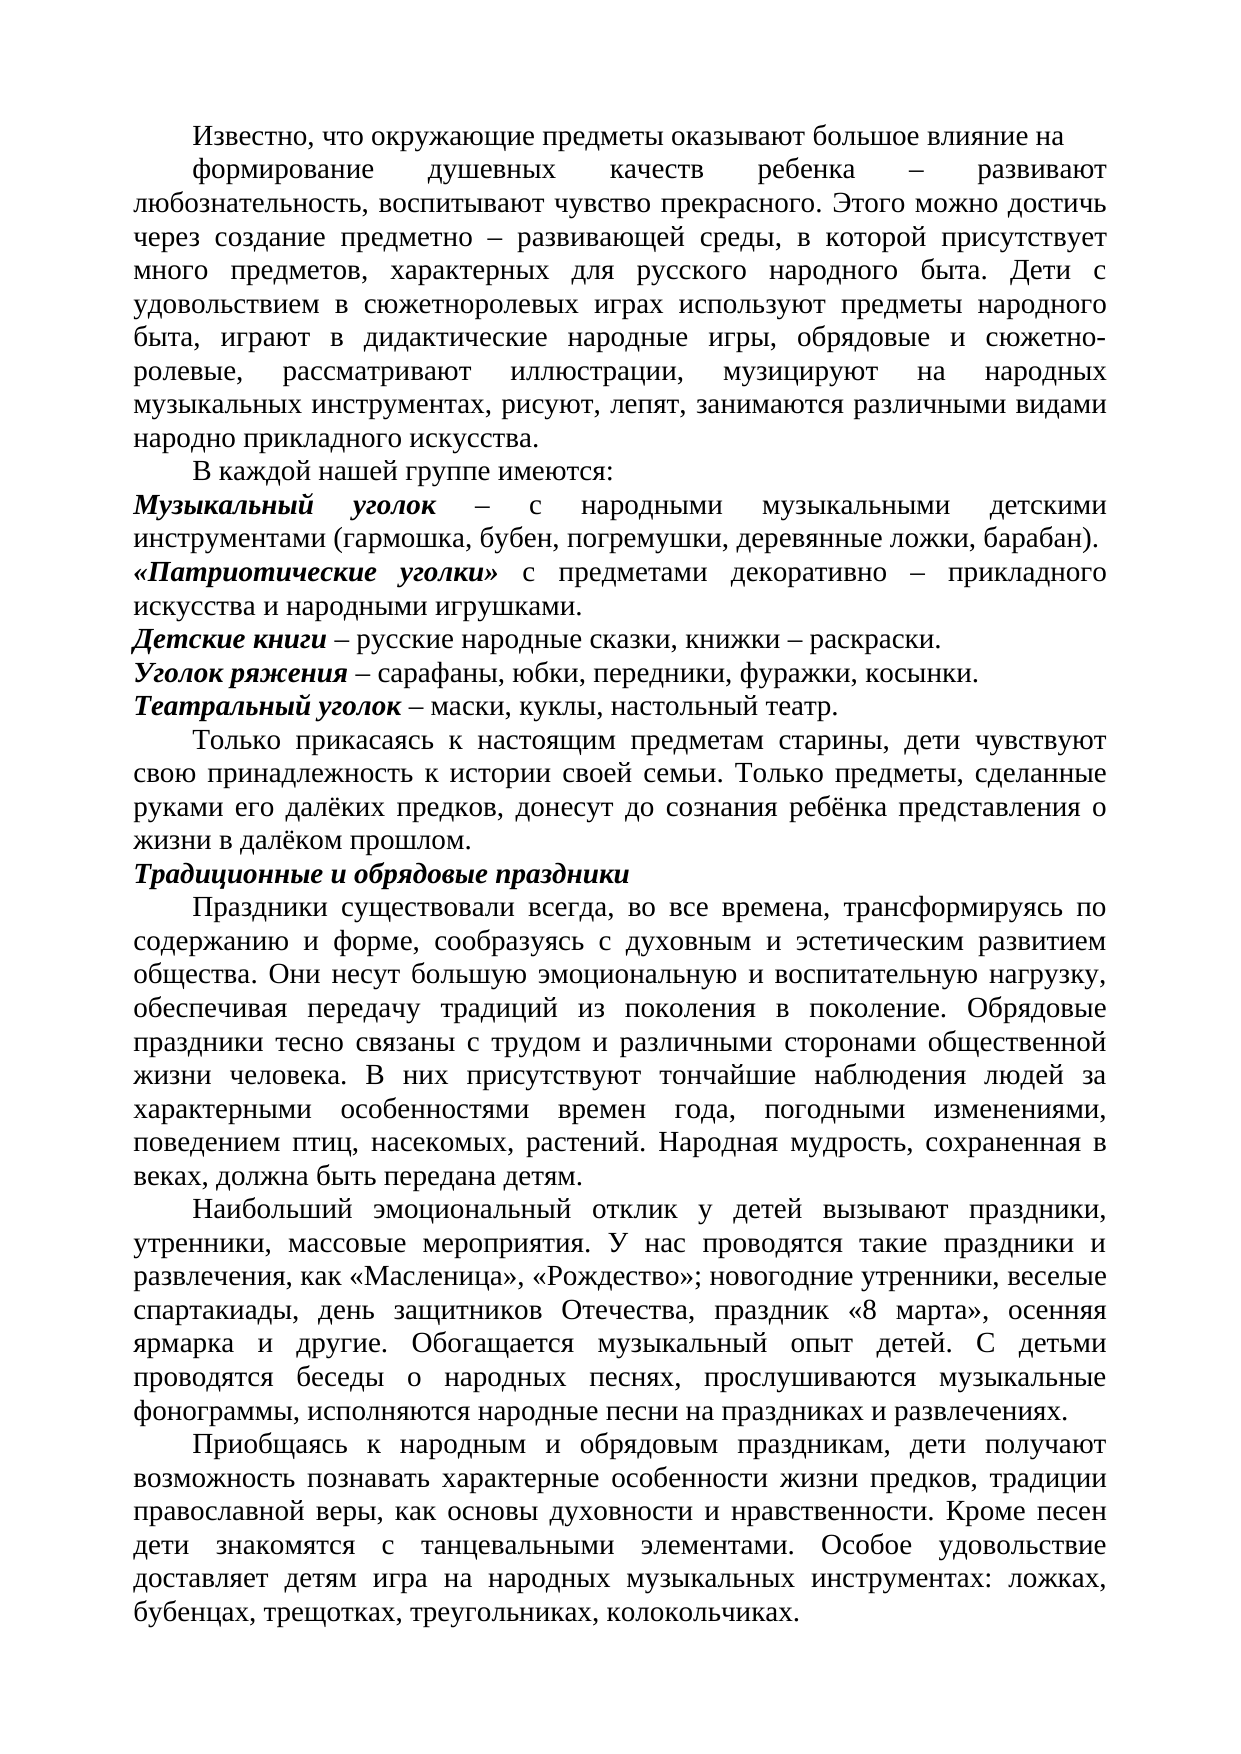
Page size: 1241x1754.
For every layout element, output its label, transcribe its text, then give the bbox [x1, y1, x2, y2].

text формирование душевных качеств ребенка – развивают любознательность, воспитывают чувство прекрасного. Этого можно достичь через создание предметно – развивающей среды, в которой присутствует много предметов, характерных для русского народного быта. Дети с удовольствием в сюжетноролевых играх используют предметы народного быта, играют в дидактические народные игры, обрядовые и сюжетно-ролевые, рассматривают иллюстрации, музицируют на народных музыкальных инструментах, рисуют, лепят, занимаются различными видами народно прикладного искусства. [133, 152, 1107, 453]
text Детские книги – русские народные сказки, книжки – раскраски. [133, 621, 1107, 655]
text В каждой нашей группе имеются: [133, 453, 1107, 487]
text Традиционные и обрядовые праздники [133, 856, 1107, 889]
text Только прикасаясь к настоящим предметам старины, дети чувствуют свою принадлежность к истории своей семьи. Только предметы, сделанные руками его далёких предков, донесут до сознания ребёнка представления о жизни в далёком прошлом. [133, 722, 1107, 856]
text Театральный уголок – маски, куклы, настольный театр. [133, 688, 1107, 722]
text Музыкальный уголок – с народными музыкальными детскими инструментами (гармошка, бубен, погремушки, деревянные ложки, барабан). [133, 487, 1107, 554]
text Наибольший эмоциональный отклик у детей вызывают праздники, утренники, массовые мероприятия. У нас проводятся такие праздники и развлечения, как «Масленица», «Рождество»; новогодние утренники, веселые спартакиады, день защитников Отечества, праздник «8 марта», осенняя ярмарка и другие. Обогащается музыкальный опыт детей. С детьми проводятся беседы о народных песнях, прослушиваются музыкальные фонограммы, исполняются народные песни на праздниках и развлечениях. [133, 1191, 1107, 1426]
text Приобщаясь к народным и обрядовым праздникам, дети получают возможность познавать характерные особенности жизни предков, традиции православной веры, как основы духовности и нравственности. Кроме песен дети знакомятся с танцевальными элементами. Особое удовольствие доставляет детям игра на народных музыкальных инструментах: ложках, бубенцах, трещотках, треугольниках, колокольчиках. [133, 1426, 1107, 1627]
text Праздники существовали всегда, во все времена, трансформируясь по содержанию и форме, сообразуясь с духовным и эстетическим развитием общества. Они несут большую эмоциональную и воспитательную нагрузку, обеспечивая передачу традиций из поколения в поколение. Обрядовые праздники тесно связаны с трудом и различными сторонами общественной жизни человека. В них присутствуют тончайшие наблюдения людей за характерными особенностями времен года, погодными изменениями, поведением птиц, насекомых, растений. Народная мудрость, сохраненная в веках, должна быть передана детям. [133, 889, 1107, 1191]
text «Патриотические уголки» с предметами декоративно – прикладного искусства и народными игрушками. [133, 554, 1107, 621]
text Известно, что окружающие предметы оказывают большое влияние на [133, 118, 1107, 152]
text Уголок ряжения – сарафаны, юбки, передники, фуражки, косынки. [133, 655, 1107, 688]
